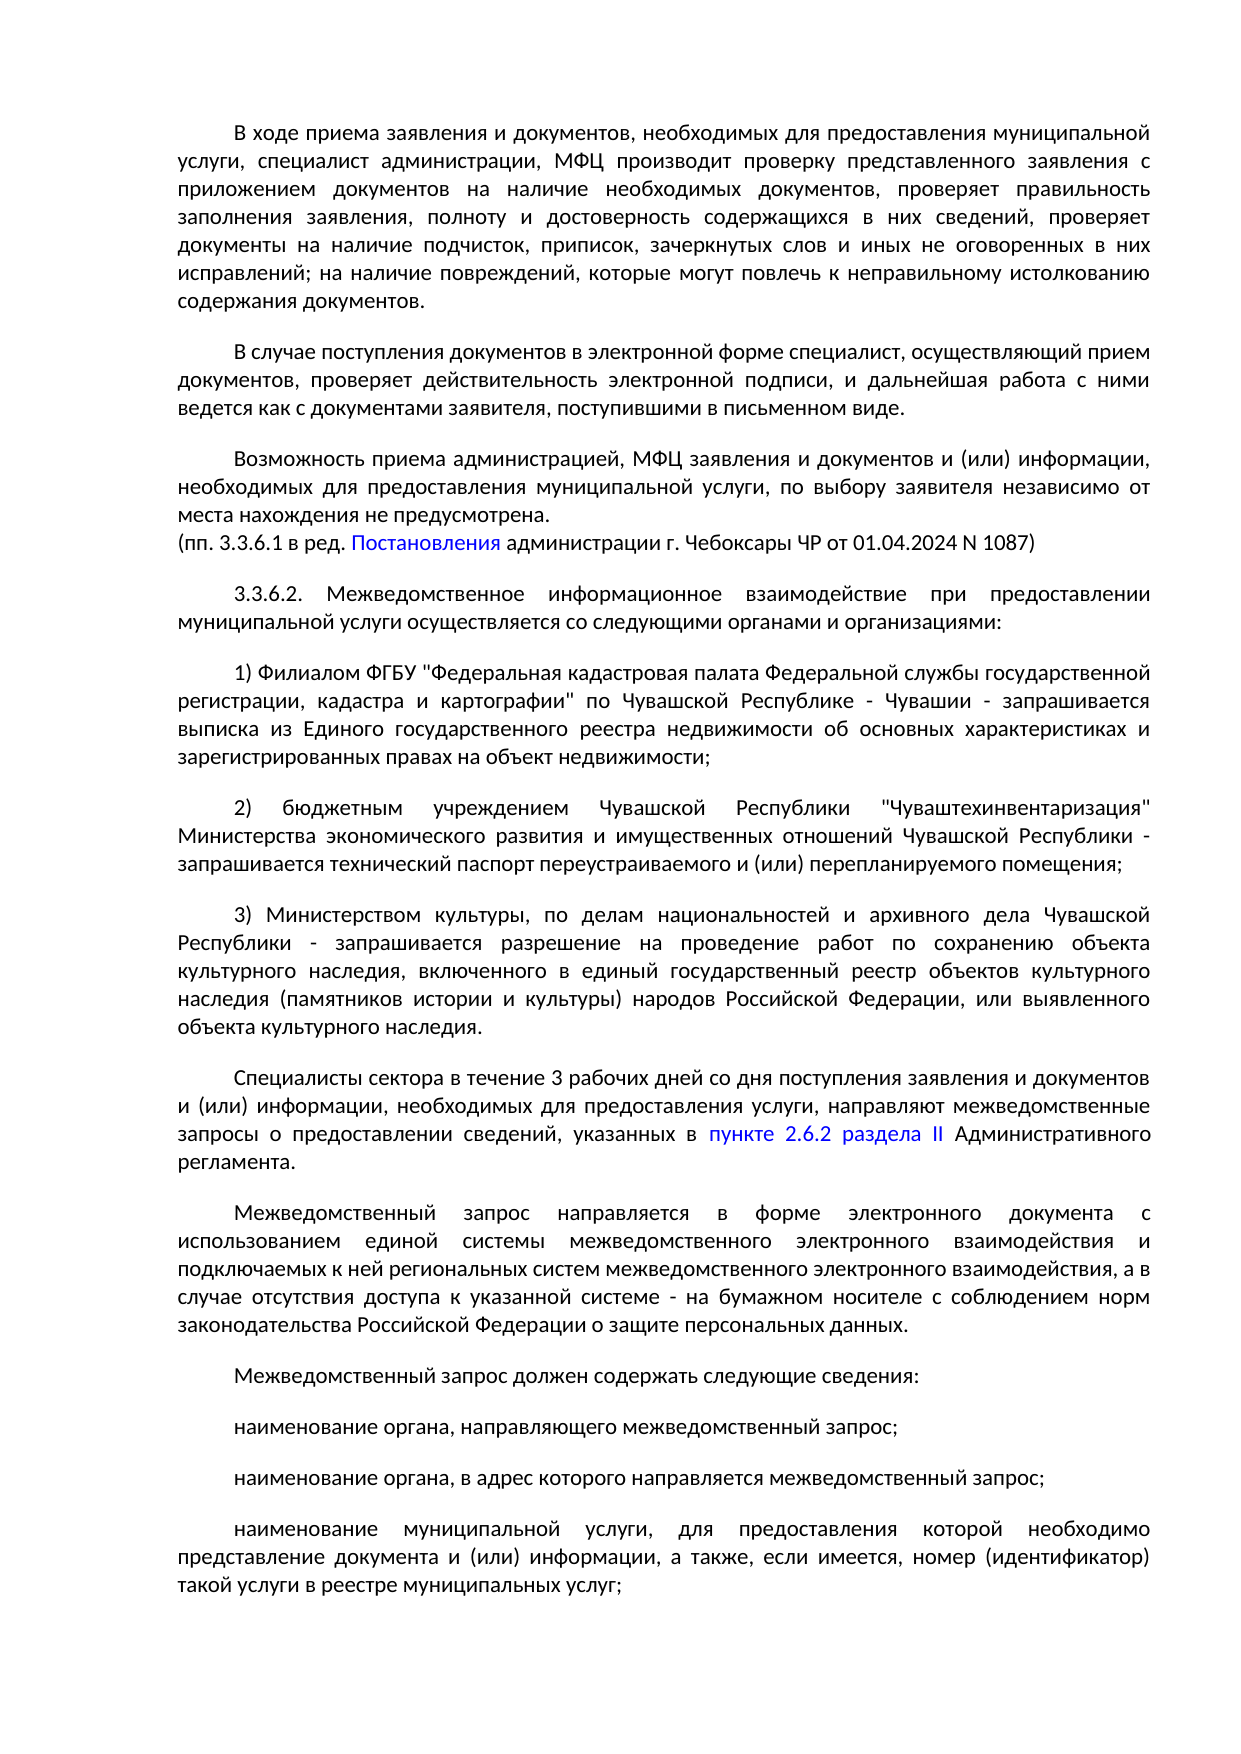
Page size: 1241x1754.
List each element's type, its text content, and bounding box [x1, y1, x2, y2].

text наименование органа, в адрес которого направляется межведомственный запрос; [177, 1463, 1152, 1491]
text В ходе приема заявления и документов, необходимых для предоставления муниципальной услуги, специалист администрации, МФЦ производит проверку представленного заявления с приложением документов на наличие необходимых документов, проверяет правильность заполнения заявления, полноту и достоверность содержащихся в них сведений, проверяет документы на наличие подчисток, приписок, зачеркнутых слов и иных не оговоренных в них исправлений; на наличие повреждений, которые могут повлечь к неправильному истолкованию содержания документов. [177, 118, 1152, 314]
text наименование муниципальной услуги, для предоставления которой необходимо представление документа и (или) информации, а также, если имеется, номер (идентификатор) такой услуги в реестре муниципальных услуг; [177, 1514, 1152, 1598]
text Межведомственный запрос направляется в форме электронного документа с использованием единой системы межведомственного электронного взаимодействия и подключаемых к ней региональных систем межведомственного электронного взаимодействия, а в случае отсутствия доступа к указанной системе - на бумажном носителе с соблюдением норм законодательства Российской Федерации о защите персональных данных. [177, 1198, 1152, 1338]
text Возможность приема администрацией, МФЦ заявления и документов и (или) информации, необходимых для предоставления муниципальной услуги, по выбору заявителя независимо от места нахождения не предусмотрена. [177, 444, 1152, 528]
text 1) Филиалом ФГБУ "Федеральная кадастровая палата Федеральной службы государственной регистрации, кадастра и картографии" по Чувашской Республике - Чувашии - запрашивается выписка из Единого государственного реестра недвижимости об основных характеристиках и зарегистрированных правах на объект недвижимости; [177, 658, 1152, 770]
text 2) бюджетным учреждением Чувашской Республики "Чуваштехинвентаризация" Министерства экономического развития и имущественных отношений Чувашской Республики - запрашивается технический паспорт переустраиваемого и (или) перепланируемого помещения; [177, 793, 1152, 877]
text В случае поступления документов в электронной форме специалист, осуществляющий прием документов, проверяет действительность электронной подписи, и дальнейшая работа с ними ведется как с документами заявителя, поступившими в письменном виде. [177, 337, 1152, 421]
text 3.3.6.2. Межведомственное информационное взаимодействие при предоставлении муниципальной услуги осуществляется со следующими органами и организациями: [177, 579, 1152, 635]
text Специалисты сектора в течение 3 рабочих дней со дня поступления заявления и документов и (или) информации, необходимых для предоставления услуги, направляют межведомственные запросы о предоставлении сведений, указанных в пункте 2.6.2 раздела II Административного регламента. [177, 1063, 1152, 1175]
text 3) Министерством культуры, по делам национальностей и архивного дела Чувашской Республики - запрашивается разрешение на проведение работ по сохранению объекта культурного наследия, включенного в единый государственный реестр объектов культурного наследия (памятников истории и культуры) народов Российской Федерации, или выявленного объекта культурного наследия. [177, 900, 1152, 1040]
text (пп. 3.3.6.1 в ред. Постановления администрации г. Чебоксары ЧР от 01.04.2024 N 1087) [177, 528, 1152, 556]
text Межведомственный запрос должен содержать следующие сведения: [177, 1361, 1152, 1389]
text наименование органа, направляющего межведомственный запрос; [177, 1412, 1152, 1440]
